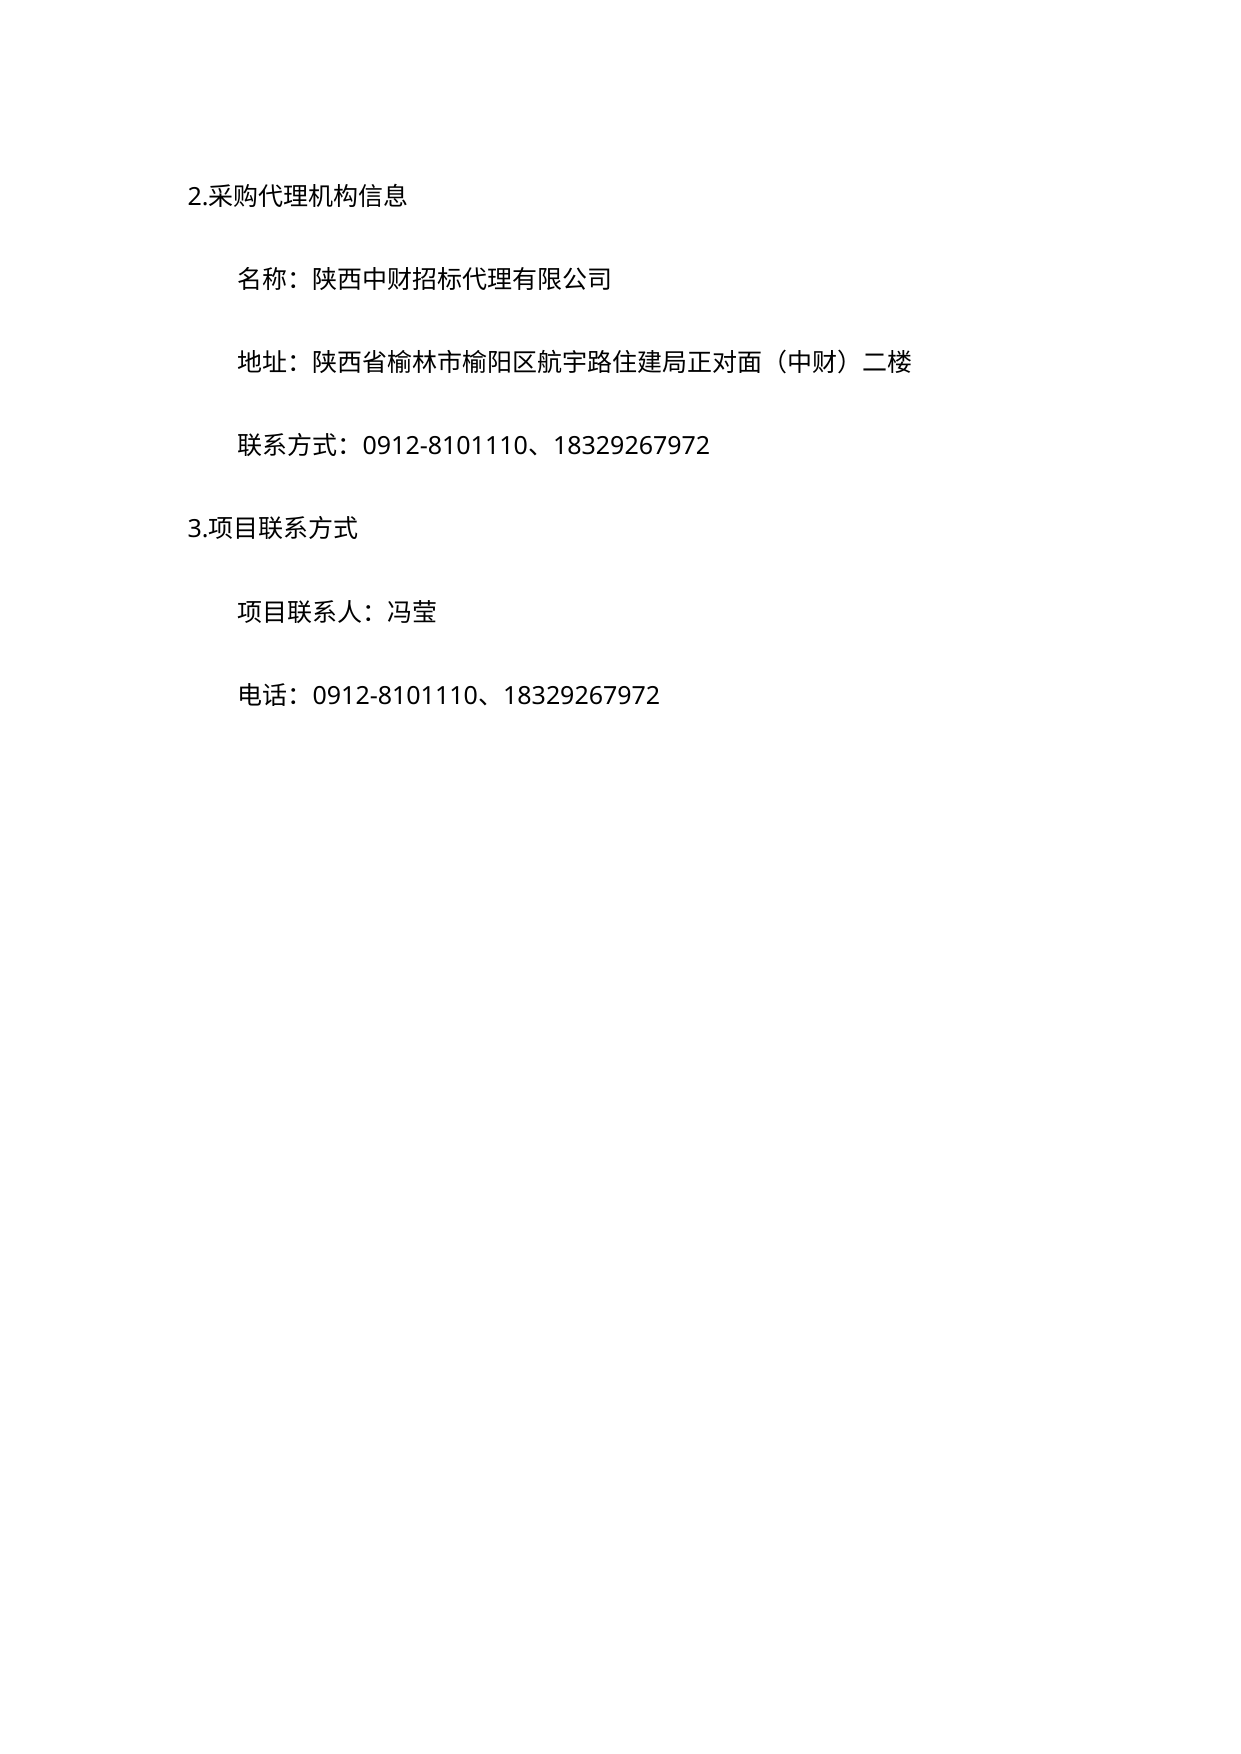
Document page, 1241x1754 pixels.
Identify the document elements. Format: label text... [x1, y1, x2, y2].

text 联系方式：0912-8101110、18329267972 [187, 411, 1053, 476]
text 电话：0912-8101110、18329267972 [187, 661, 1053, 726]
text 名称：陕西中财招标代理有限公司 [187, 245, 1053, 310]
text 地址：陕西省榆林市榆阳区航宇路住建局正对面（中财）二楼 [187, 328, 1053, 393]
text 3.项目联系方式 [187, 494, 1053, 559]
text 项目联系人：冯莹 [187, 578, 1053, 643]
text 2.采购代理机构信息 [187, 162, 1053, 227]
